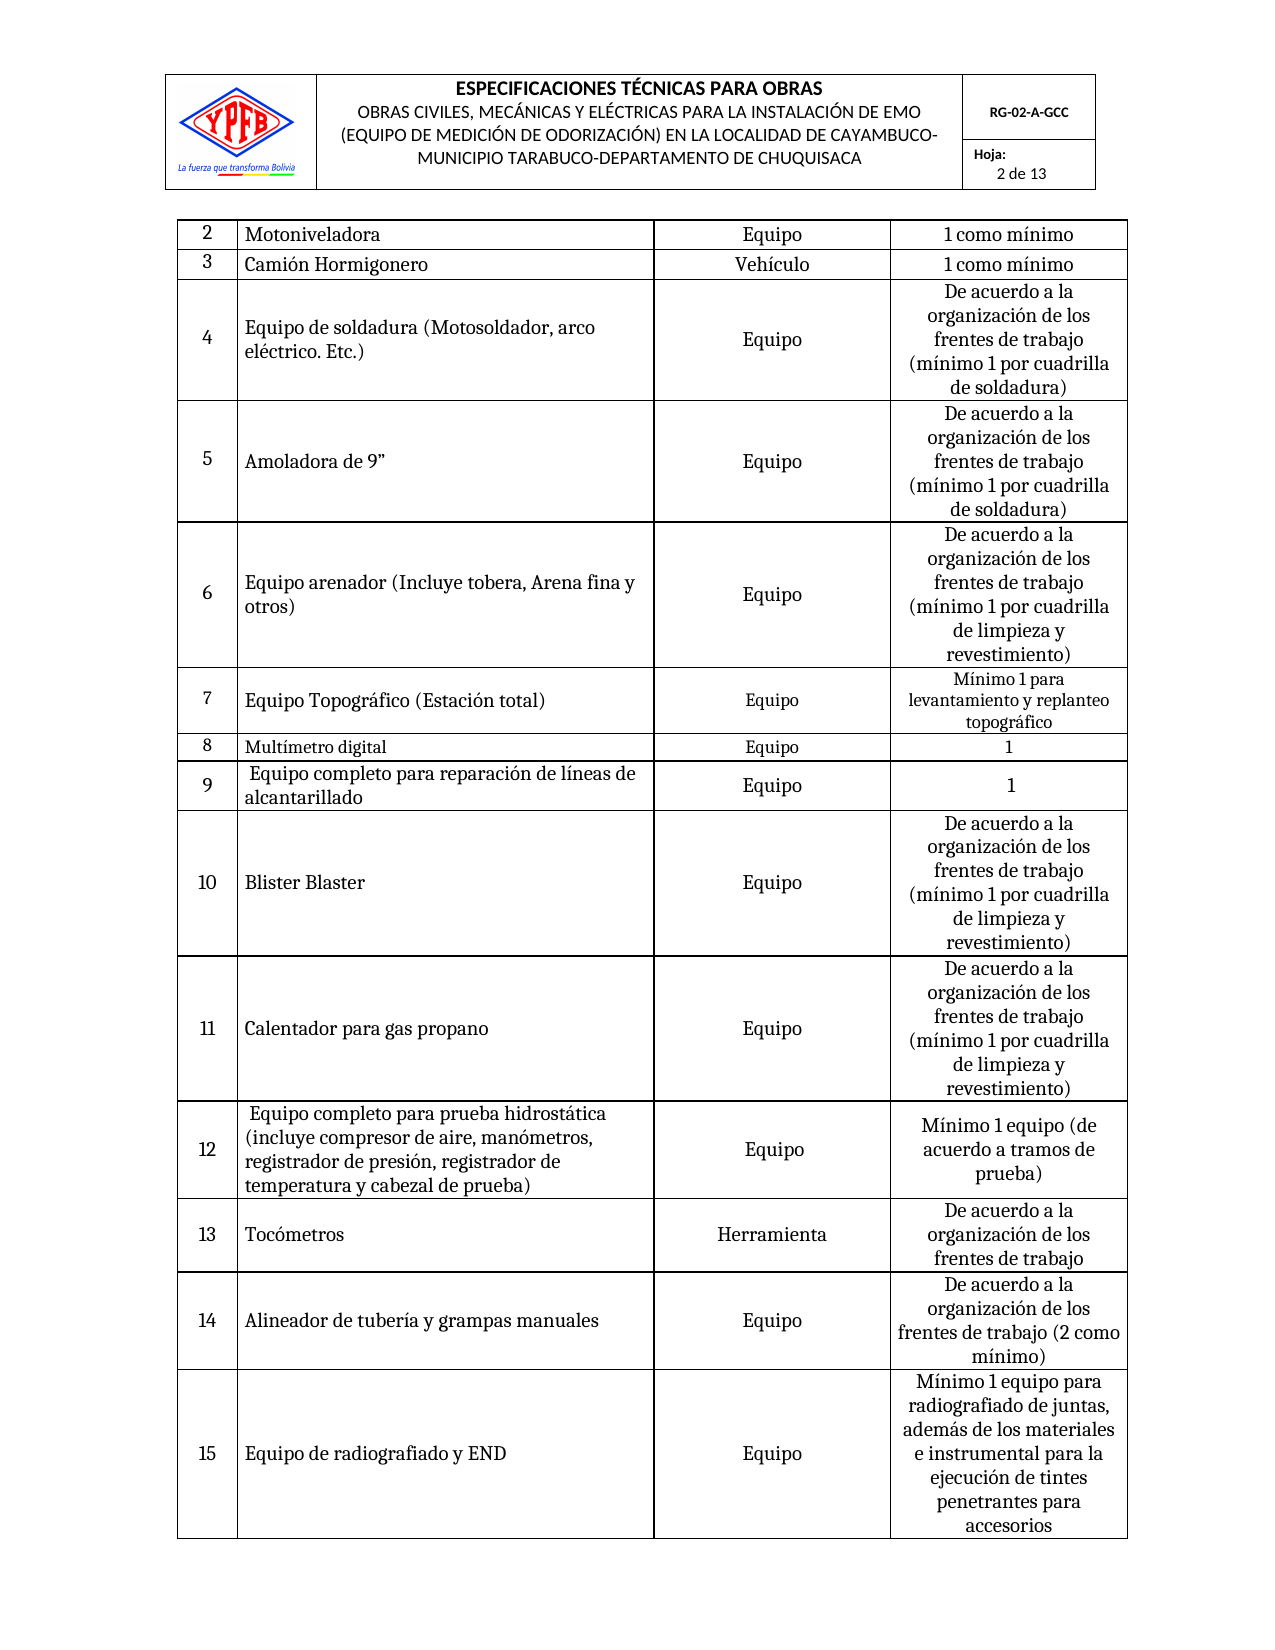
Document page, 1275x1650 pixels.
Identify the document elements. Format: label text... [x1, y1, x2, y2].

table_cell Tocómetros [238, 1199, 653, 1271]
table_cell 4 [178, 280, 237, 400]
table_cell De acuerdo a la organización de los frentes de trabajo (mínimo 1 por cuadrilla de soldadura) [891, 401, 1127, 521]
table_cell De acuerdo a la organización de los frentes de trabajo [891, 1199, 1127, 1271]
table_cell Motoniveladora [238, 221, 653, 249]
table_cell 1 [891, 734, 1127, 760]
table_cell Herramienta [655, 1199, 890, 1271]
table_cell Amoladora de 9” [238, 401, 653, 521]
table_cell Equipo arenador (Incluye tobera, Arena fina y otros) [238, 523, 653, 666]
table_cell 11 [178, 957, 237, 1100]
table_cell Equipo [655, 221, 890, 249]
table_cell Equipo Topográfico (Estación total) [238, 668, 653, 733]
table_cell 7 [178, 668, 237, 733]
table_cell Equipo completo para reparación de líneas de alcantarillado [238, 762, 653, 809]
table_cell Equipo [655, 523, 890, 666]
table_cell Vehículo [655, 250, 890, 278]
table_cell Equipo [655, 734, 890, 760]
table_cell 1 como mínimo [891, 221, 1127, 249]
table_cell 12 [178, 1102, 237, 1198]
table_cell Mínimo 1 equipo (de acuerdo a tramos de prueba) [891, 1102, 1127, 1198]
table_cell De acuerdo a la organización de los frentes de trabajo (mínimo 1 por cuadrilla de limpieza y revestimiento) [891, 957, 1127, 1100]
table_cell 2 [178, 221, 237, 249]
table_cell Calentador para gas propano [238, 957, 653, 1100]
table_cell Equipo [655, 280, 890, 400]
table_cell Equipo [655, 1370, 890, 1538]
table_cell Equipo [655, 957, 890, 1100]
picture [176, 83, 296, 181]
table_cell Equipo [655, 401, 890, 521]
table_cell 13 [178, 1199, 237, 1271]
table_cell Equipo [655, 762, 890, 809]
table_cell 6 [178, 523, 237, 666]
table_cell Equipo [655, 1273, 890, 1368]
table_cell Alineador de tubería y grampas manuales [238, 1273, 653, 1368]
table_cell 14 [178, 1273, 237, 1368]
table_cell De acuerdo a la organización de los frentes de trabajo (2 como mínimo) [891, 1273, 1127, 1368]
table_cell 8 [178, 734, 237, 760]
table_cell 1 como mínimo [891, 250, 1127, 278]
table_cell Mínimo 1 equipo para radiografiado de juntas, además de los materiales e instrumental para la ejecución de tintes penetrantes para accesorios [891, 1370, 1127, 1538]
table_cell 1 [891, 762, 1127, 809]
table_cell Mínimo 1 para levantamiento y replanteo topográfico [891, 668, 1127, 733]
table_cell De acuerdo a la organización de los frentes de trabajo (mínimo 1 por cuadrilla de limpieza y revestimiento) [891, 523, 1127, 666]
table_cell Equipo de soldadura (Motosoldador, arco eléctrico. Etc.) [238, 280, 653, 400]
table_cell Equipo [655, 668, 890, 733]
table_cell 5 [178, 401, 237, 521]
table_cell De acuerdo a la organización de los frentes de trabajo (mínimo 1 por cuadrilla de limpieza y revestimiento) [891, 811, 1127, 955]
table_cell Equipo [655, 1102, 890, 1198]
table_cell 9 [178, 762, 237, 809]
table_cell Multímetro digital [238, 734, 653, 760]
table_cell Equipo completo para prueba hidrostática (incluye compresor de aire, manómetros, registrador de presión, registrador de temperatura y cabezal de prueba) [238, 1102, 653, 1198]
table_cell De acuerdo a la organización de los frentes de trabajo (mínimo 1 por cuadrilla de soldadura) [891, 280, 1127, 400]
table_cell Equipo de radiografiado y END [238, 1370, 653, 1538]
table_cell Equipo [655, 811, 890, 955]
table_cell Blister Blaster [238, 811, 653, 955]
table_cell 10 [178, 811, 237, 955]
table_cell 3 [178, 250, 237, 278]
table_cell Camión Hormigonero [238, 250, 653, 278]
table_cell 15 [178, 1370, 237, 1538]
